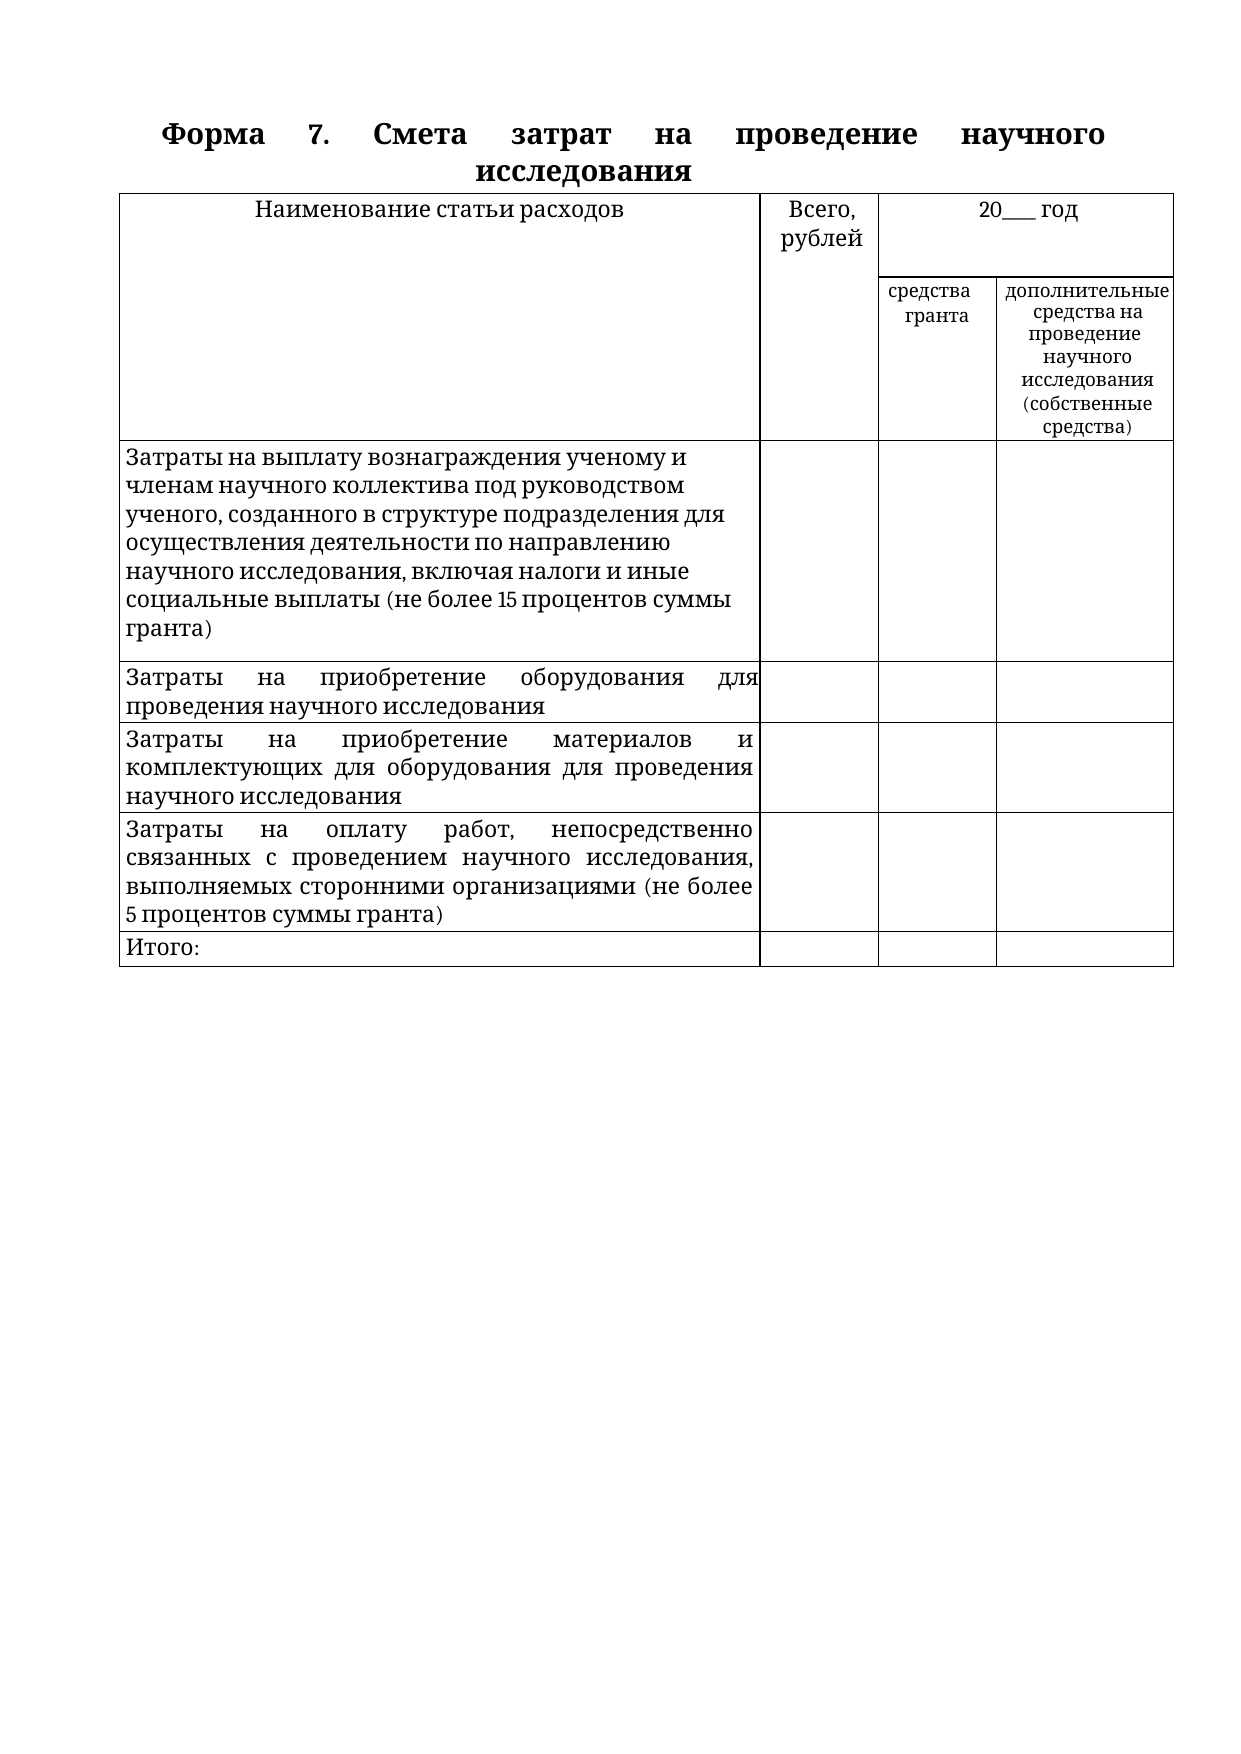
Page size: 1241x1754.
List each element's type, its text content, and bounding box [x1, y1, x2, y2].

table_cell [761, 813, 878, 931]
table_cell Итого: [120, 932, 759, 966]
table_header Наименование статьи расходов [120, 194, 759, 440]
table_cell [761, 932, 878, 966]
table_cell Затраты на приобретение материалов и комплектующих для оборудования для проведения научного исследования [120, 723, 759, 812]
table_cell [879, 441, 996, 661]
table_cell [997, 662, 1173, 722]
table_cell [761, 723, 878, 812]
table_cell Затраты на оплату работ, непосредственно связанных с проведением научного исследования, выполняемых сторонними организациями (не более 5 процентов суммы гранта) [120, 813, 759, 931]
table_cell [761, 441, 878, 661]
table_cell [879, 662, 996, 722]
table_cell [879, 932, 996, 966]
table_cell [879, 723, 996, 812]
table_cell [879, 813, 996, 931]
table_header Всего, рублей [761, 194, 878, 440]
table_cell [1174, 812, 1182, 931]
table_cell [997, 932, 1173, 966]
table_cell дополнительные средства на проведение научного исследования (собственные средства) [997, 278, 1173, 440]
subtitle Форма 7. Смета затрат на проведение научного исследования [161, 118, 1106, 189]
table_cell [997, 441, 1173, 661]
table_cell [997, 813, 1173, 931]
table_header 20____ год [879, 194, 1173, 276]
table_cell [761, 662, 878, 722]
table_cell Затраты на выплату вознаграждения ученому и членам научного коллектива под руководством ученого, созданного в структуре подразделения для осуществления деятельности по направлению научного исследования, включая налоги и иные социальные выплаты (не более 15 процентов суммы гранта) [120, 441, 759, 661]
table_cell средства гранта [879, 278, 996, 440]
table_cell [1174, 931, 1182, 966]
table_cell Затраты на приобретение оборудования для проведения научного исследования [120, 662, 759, 722]
table_cell [997, 723, 1173, 812]
